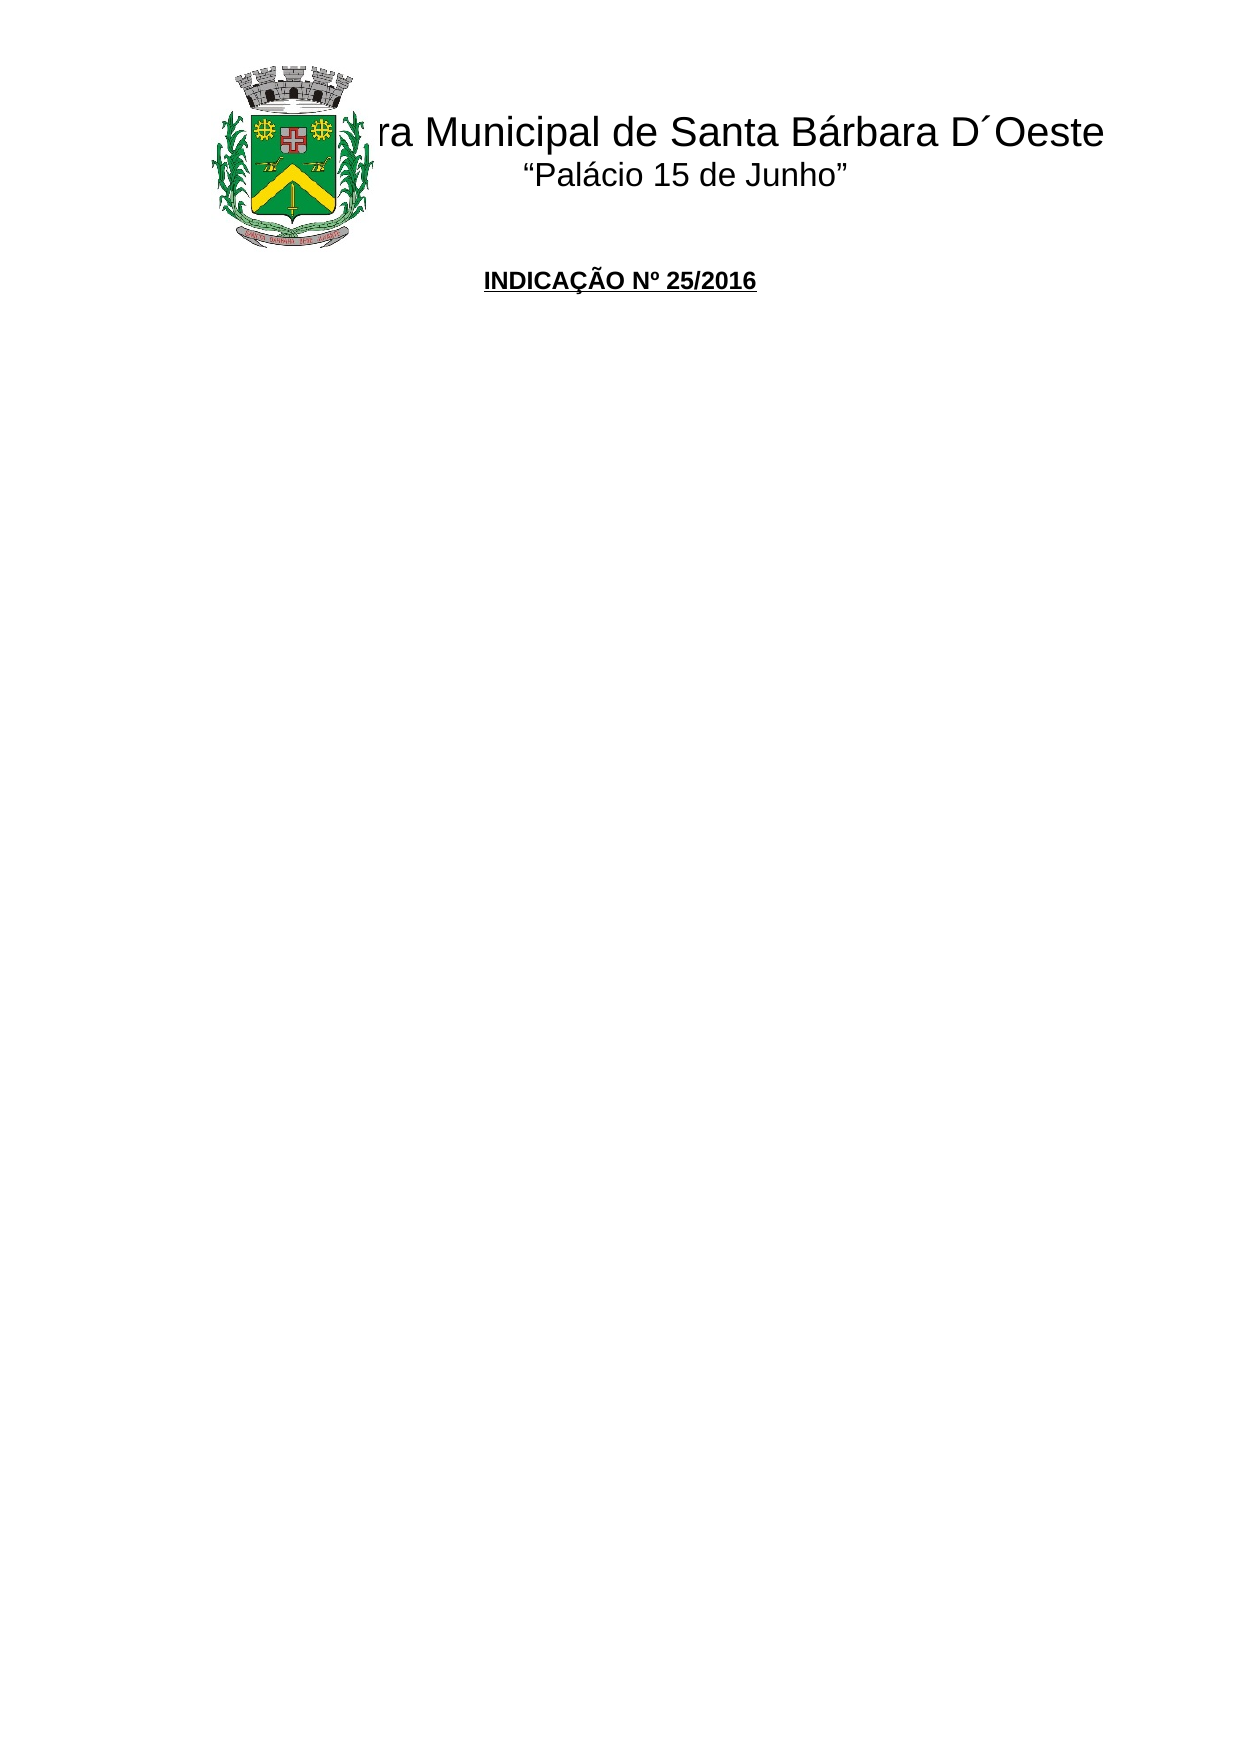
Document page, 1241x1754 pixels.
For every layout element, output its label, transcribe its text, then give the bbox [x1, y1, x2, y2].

picture [211, 66, 380, 255]
title INDICAÇÃO Nº 25/2016 [177, 266, 1063, 294]
